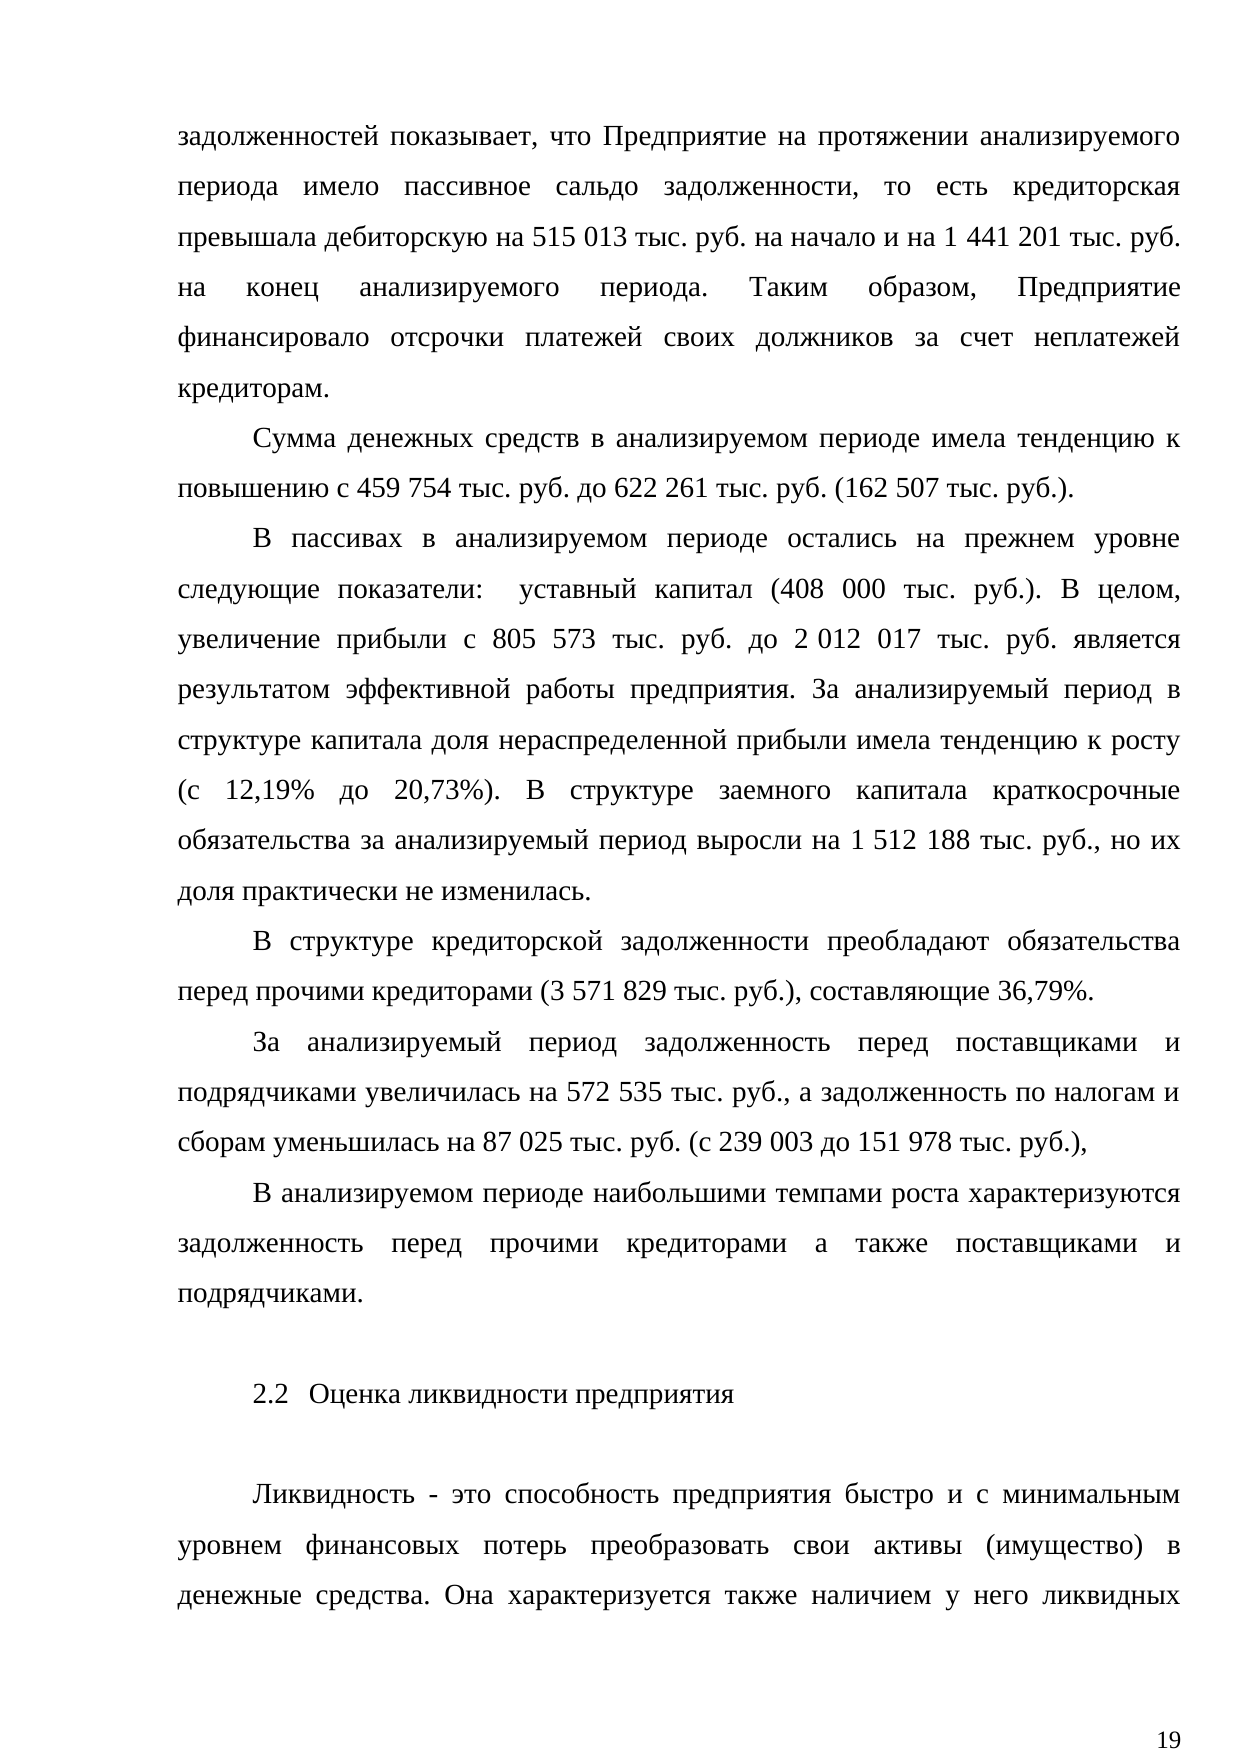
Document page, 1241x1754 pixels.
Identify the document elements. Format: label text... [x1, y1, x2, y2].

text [177, 118, 1181, 403]
text Сумма денежных средств в анализируемом периоде имела тенденцию к повышению с 459 754 тыс. руб. до 622 261 тыс. руб. (162 507 тыс. руб.). [177, 420, 1181, 504]
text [177, 1477, 1181, 1611]
text В пассивах в анализируемом периоде остались на прежнем уровне следующие показатели: уставный капитал (408 000 тыс. руб.). В целом, увеличение прибыли с 805 573 тыс. руб. до 2 012 017 тыс. руб. является результатом эффективной работы предприятия. За анализируемый период в структуре капитала доля нераспределенной прибыли имела тенденцию к росту (с 12,19% до 20,73%). В структуре заемного капитала краткосрочные обязательства за анализируемый период выросли на 1 512 188 тыс. руб., но их доля практически не изменилась. [177, 521, 1181, 906]
text В анализируемом периоде наибольшими темпами роста характеризуются задолженность перед прочими кредиторами а также поставщиками и подрядчиками. [177, 1175, 1181, 1309]
list Оценка ликвидности предприятия [177, 1376, 1181, 1409]
text В структуре кредиторской задолженности преобладают обязательства перед прочими кредиторами (3 571 829 тыс. руб.), составляющие 36,79%. [177, 923, 1181, 1007]
text За анализируемый период задолженность перед поставщиками и подрядчиками увеличилась на 572 535 тыс. руб., а задолженность по налогам и сборам уменьшилась на 87 025 тыс. руб. (с 239 003 до 151 978 тыс. руб.), [177, 1024, 1181, 1158]
